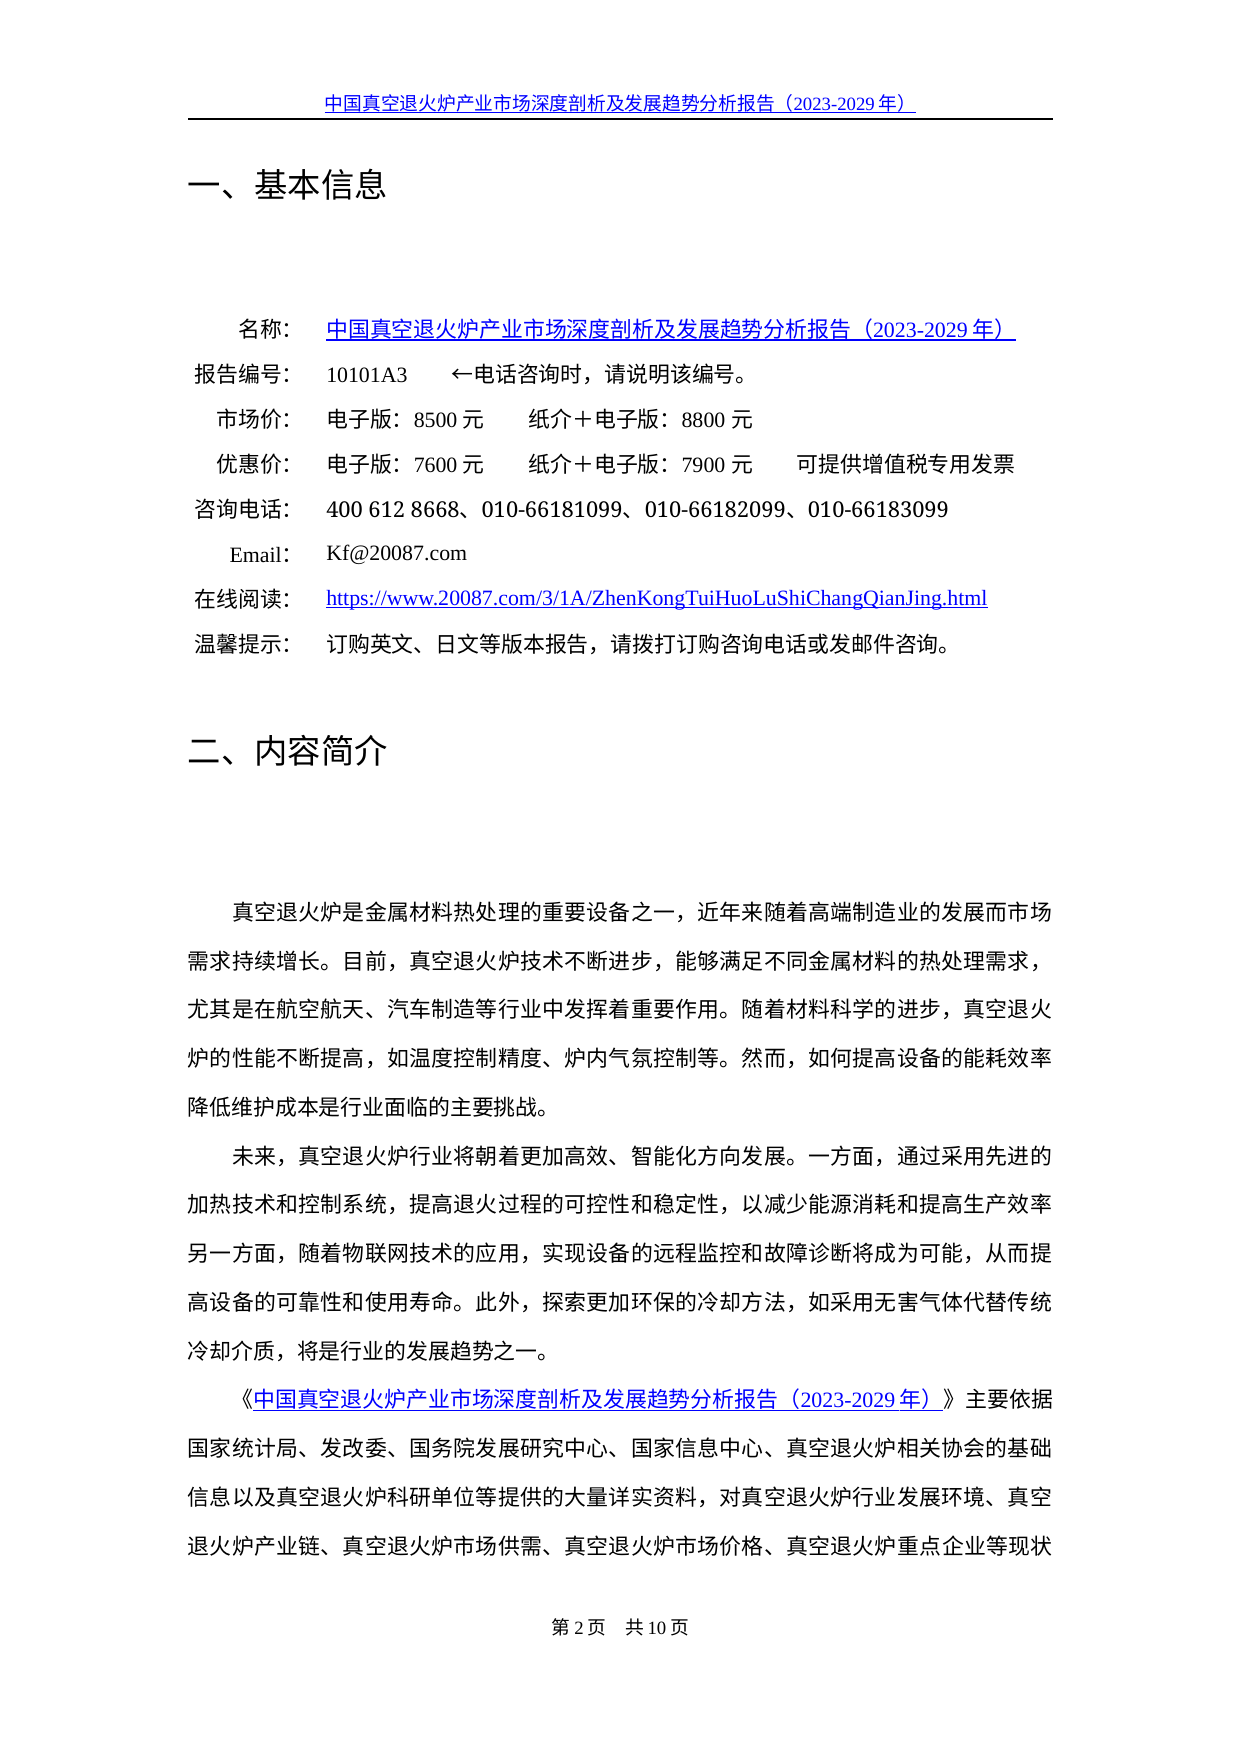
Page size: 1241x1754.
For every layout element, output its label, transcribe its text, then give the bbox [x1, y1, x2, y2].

title 一、基本信息 [187, 150, 1053, 215]
table_cell Email： [167, 537, 315, 582]
table_cell 报告编号： [167, 357, 315, 402]
table_cell 电子版：7600 元 纸介＋电子版：7900 元 可提供增值税专用发票 [315, 447, 1073, 492]
table_cell 电子版：8500 元 纸介＋电子版：8800 元 [315, 402, 1073, 447]
table_cell 订购英文、日文等版本报告，请拨打订购咨询电话或发邮件咨询。 [315, 627, 1073, 672]
table_header 中国真空退火炉产业市场深度剖析及发展趋势分析报告（2023-2029年） [315, 312, 1073, 357]
table_cell 在线阅读： [167, 582, 315, 627]
table_cell 400 612 8668、010-66181099、010-66182099、010-66183099 [315, 492, 1073, 537]
table_cell 咨询电话： [167, 492, 315, 537]
table_cell 10101A3 ←电话咨询时，请说明该编号。 [315, 357, 1073, 402]
table_cell [315, 582, 1073, 627]
table_header 名称： [167, 312, 315, 357]
table_cell 优惠价： [167, 447, 315, 492]
title 二、内容简介 [187, 717, 1053, 782]
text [187, 894, 1053, 1561]
table_cell 市场价： [167, 402, 315, 447]
table_cell Kf@20087.com [315, 537, 1073, 582]
table_cell 温馨提示： [167, 627, 315, 672]
